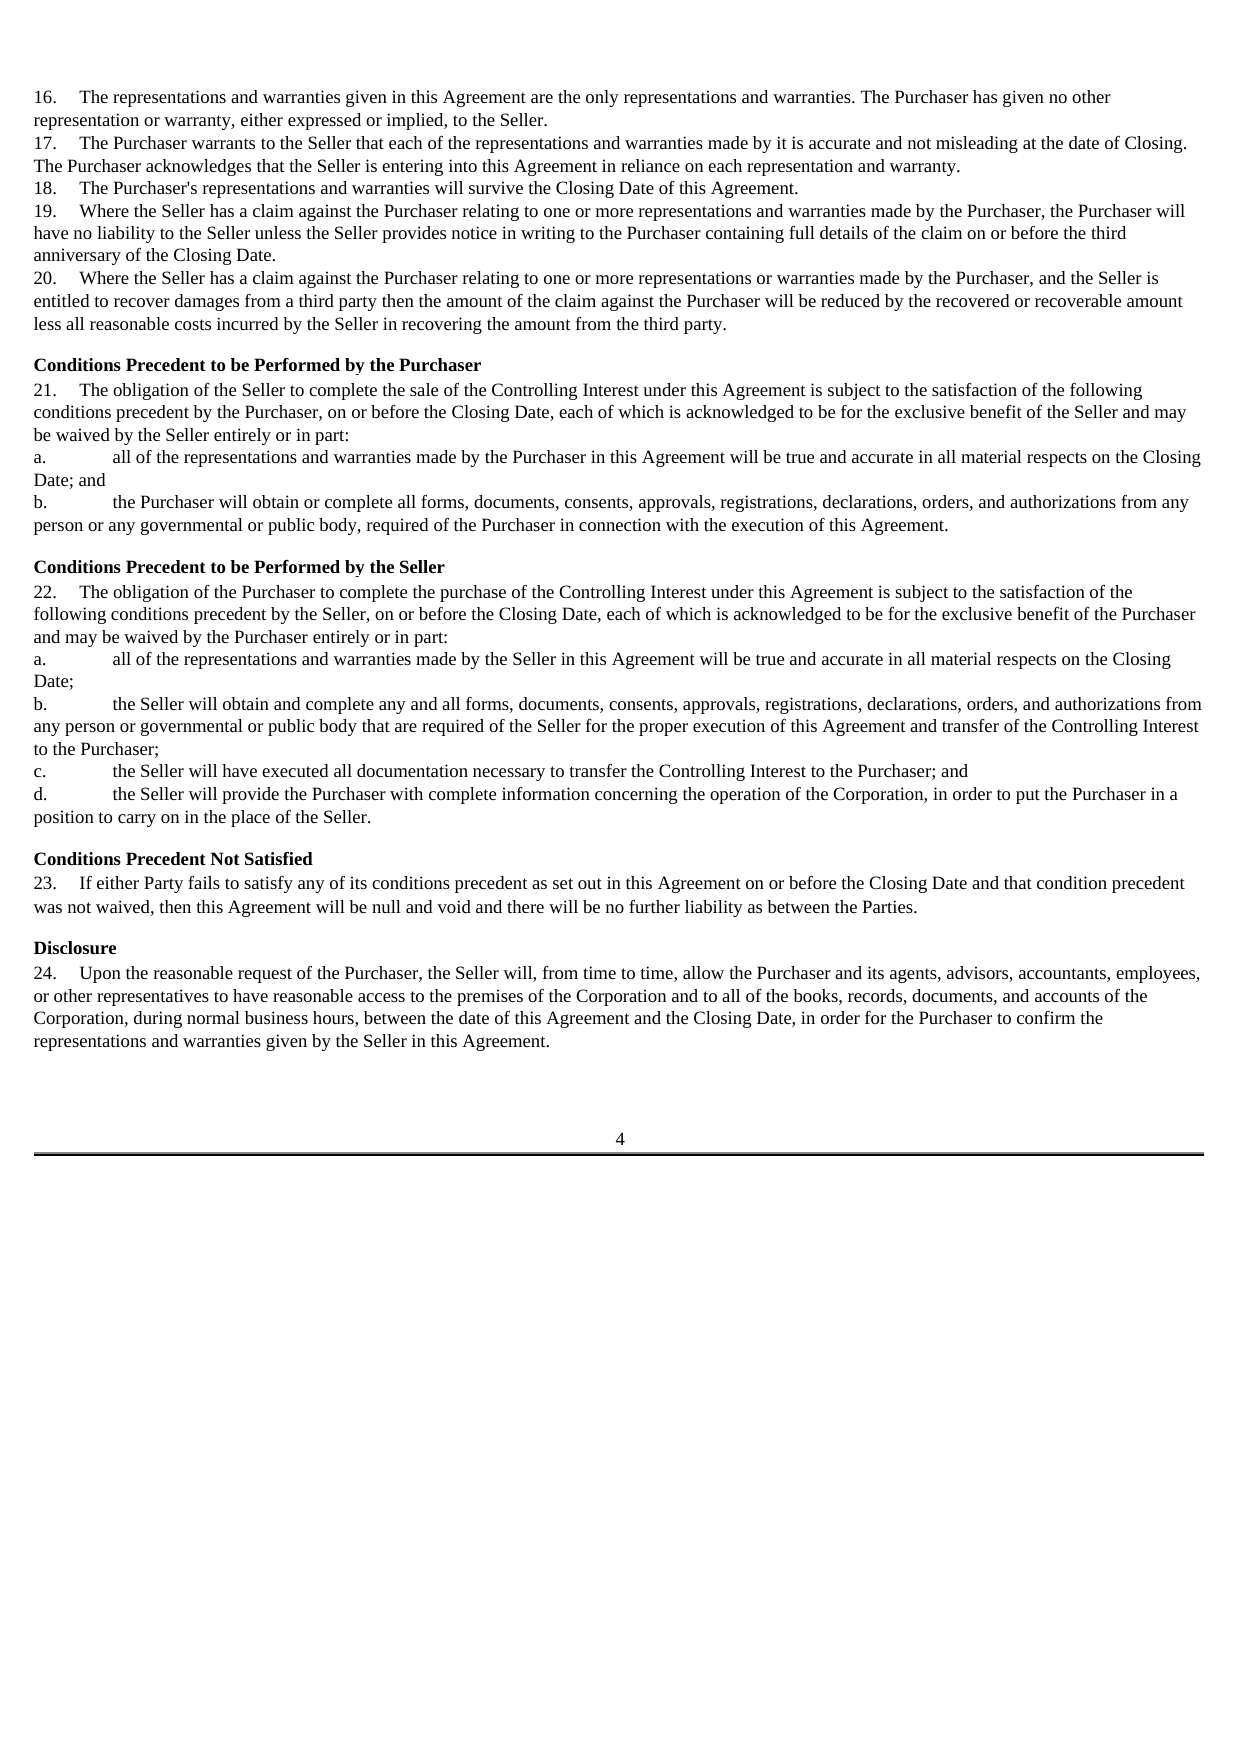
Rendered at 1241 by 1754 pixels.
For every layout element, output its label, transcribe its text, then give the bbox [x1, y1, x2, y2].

list The obligation of the Seller to complete the sale of the Controlling Interest under this Agreement is subject to the satisfaction of the following conditions precedent by the Purchaser, on or before the Closing Date, each of which is acknowledged to be for the exclusive benefit of the Seller and may be waived by the Seller entirely or in part: [33, 379, 1205, 445]
picture [34, 1152, 1205, 1156]
list The representations and warranties given in this Agreement are the only representations and warranties. The Purchaser has given no other representation or warranty, either expressed or implied, to the Seller. [33, 86, 1205, 131]
text Conditions Precedent to be Performed by the Seller [33, 556, 1205, 577]
list If either Party fails to satisfy any of its conditions precedent as set out in this Agreement on or before the Closing Date and that condition precedent was not waived, then this Agreement will be null and void and there will be no further liability as between the Parties. [33, 872, 1205, 917]
text Conditions Precedent Not Satisfied [33, 847, 1205, 869]
list The obligation of the Purchaser to complete the purchase of the Controlling Interest under this Agreement is subject to the satisfaction of the following conditions precedent by the Seller, on or before the Closing Date, each of which is acknowledged to be for the exclusive benefit of the Purchaser and may be waived by the Purchaser entirely or in part: [33, 581, 1205, 647]
list Where the Seller has a claim against the Purchaser relating to one or more representations and warranties made by the Purchaser, the Purchaser will have no liability to the Seller unless the Seller provides notice in writing to the Purchaser containing full details of the claim on or before the third anniversary of the Closing Date. [33, 199, 1205, 266]
text 4 [33, 1128, 1207, 1150]
text Conditions Precedent to be Performed by the Purchaser [33, 354, 1205, 376]
list the Seller will have executed all documentation necessary to transfer the Controlling Interest to the Purchaser; and [33, 760, 1205, 782]
list the Purchaser will obtain or complete all forms, documents, consents, approvals, registrations, declarations, orders, and authorizations from any person or any governmental or public body, required of the Purchaser in connection with the execution of this Agreement. [33, 491, 1205, 536]
list The Purchaser warrants to the Seller that each of the representations and warranties made by it is accurate and not misleading at the date of Closing. The Purchaser acknowledges that the Seller is entering into this Agreement in reliance on each representation and warranty. [33, 132, 1205, 176]
list The Purchaser's representations and warranties will survive the Closing Date of this Agreement. [33, 177, 1205, 198]
text Disclosure [33, 937, 1205, 959]
list Upon the reasonable request of the Purchaser, the Seller will, from time to time, allow the Purchaser and its agents, advisors, accountants, employees, or other representatives to have reasonable access to the premises of the Corporation and to all of the books, records, documents, and accounts of the Corporation, during normal business hours, between the date of this Agreement and the Closing Date, in order for the Purchaser to confirm the representations and warranties given by the Seller in this Agreement. [33, 962, 1205, 1051]
list the Seller will provide the Purchaser with complete information concerning the operation of the Corporation, in order to put the Purchaser in a position to carry on in the place of the Seller. [33, 783, 1205, 827]
list all of the representations and warranties made by the Purchaser in this Agreement will be true and accurate in all material respects on the Closing Date; and [33, 446, 1205, 490]
list all of the representations and warranties made by the Seller in this Agreement will be true and accurate in all material respects on the Closing Date; [33, 648, 1205, 692]
list Where the Seller has a claim against the Purchaser relating to one or more representations or warranties made by the Purchaser, and the Seller is entitled to recover damages from a third party then the amount of the claim against the Purchaser will be reduced by the recovered or recoverable amount less all reasonable costs incurred by the Seller in recovering the amount from the third party. [33, 267, 1205, 334]
list the Seller will obtain and complete any and all forms, documents, consents, approvals, registrations, declarations, orders, and authorizations from any person or governmental or public body that are required of the Seller for the proper execution of this Agreement and transfer of the Controlling Interest to the Purchaser; [33, 693, 1205, 759]
